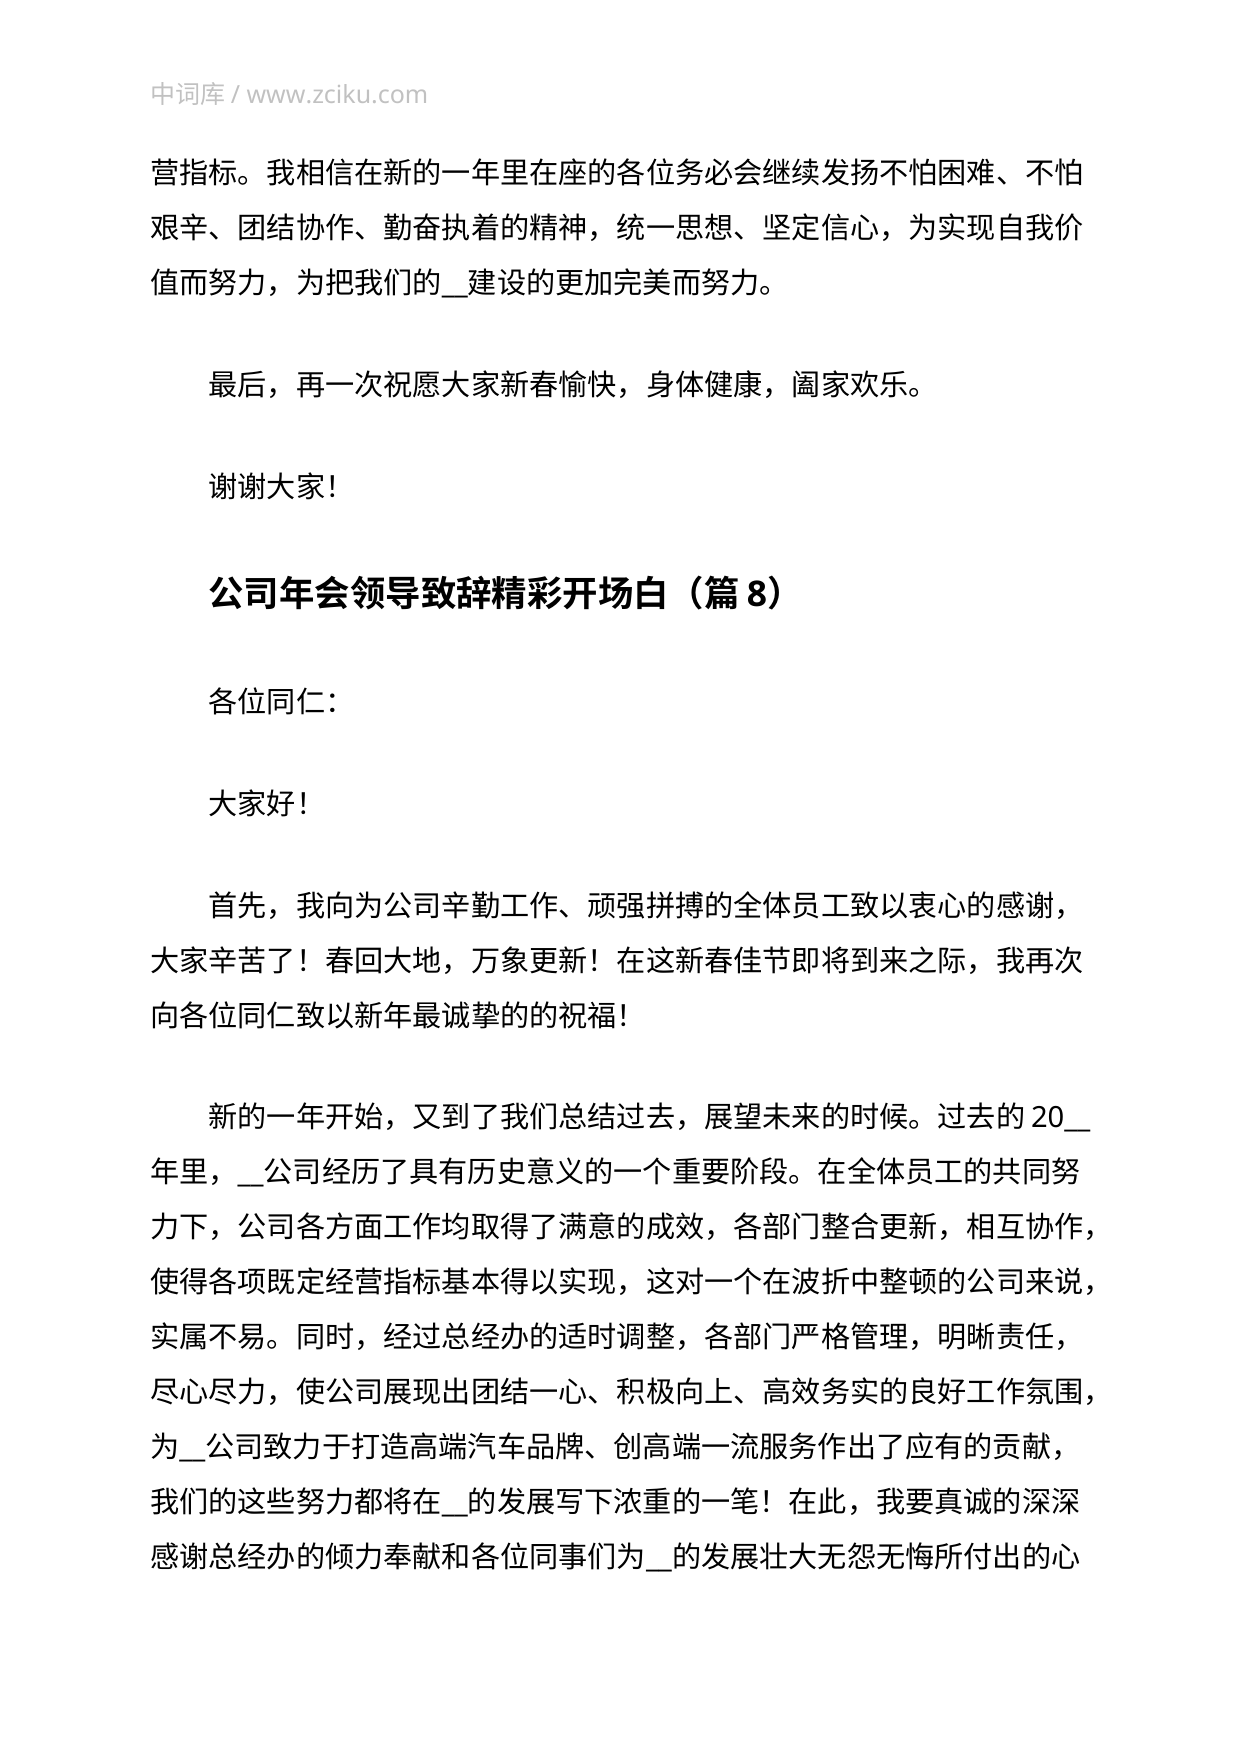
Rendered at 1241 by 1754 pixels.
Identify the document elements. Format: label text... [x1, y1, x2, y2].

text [150, 150, 1090, 302]
text 最后，再一次祝愿大家新春愉快，身体健康，阖家欢乐。 [150, 362, 1090, 404]
text 公司年会领导致辞精彩开场白（篇8） [150, 565, 1090, 617]
text 首先，我向为公司辛勤工作、顽强拼搏的全体员工致以衷心的感谢，大家辛苦了！春回大地，万象更新！在这新春佳节即将到来之际，我再次向各位同仁致以新年最诚挚的的祝福！ [150, 882, 1090, 1034]
text 大家好！ [150, 781, 1090, 823]
text 谢谢大家！ [150, 463, 1090, 506]
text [150, 1094, 1090, 1576]
text 各位同仁： [150, 679, 1090, 721]
